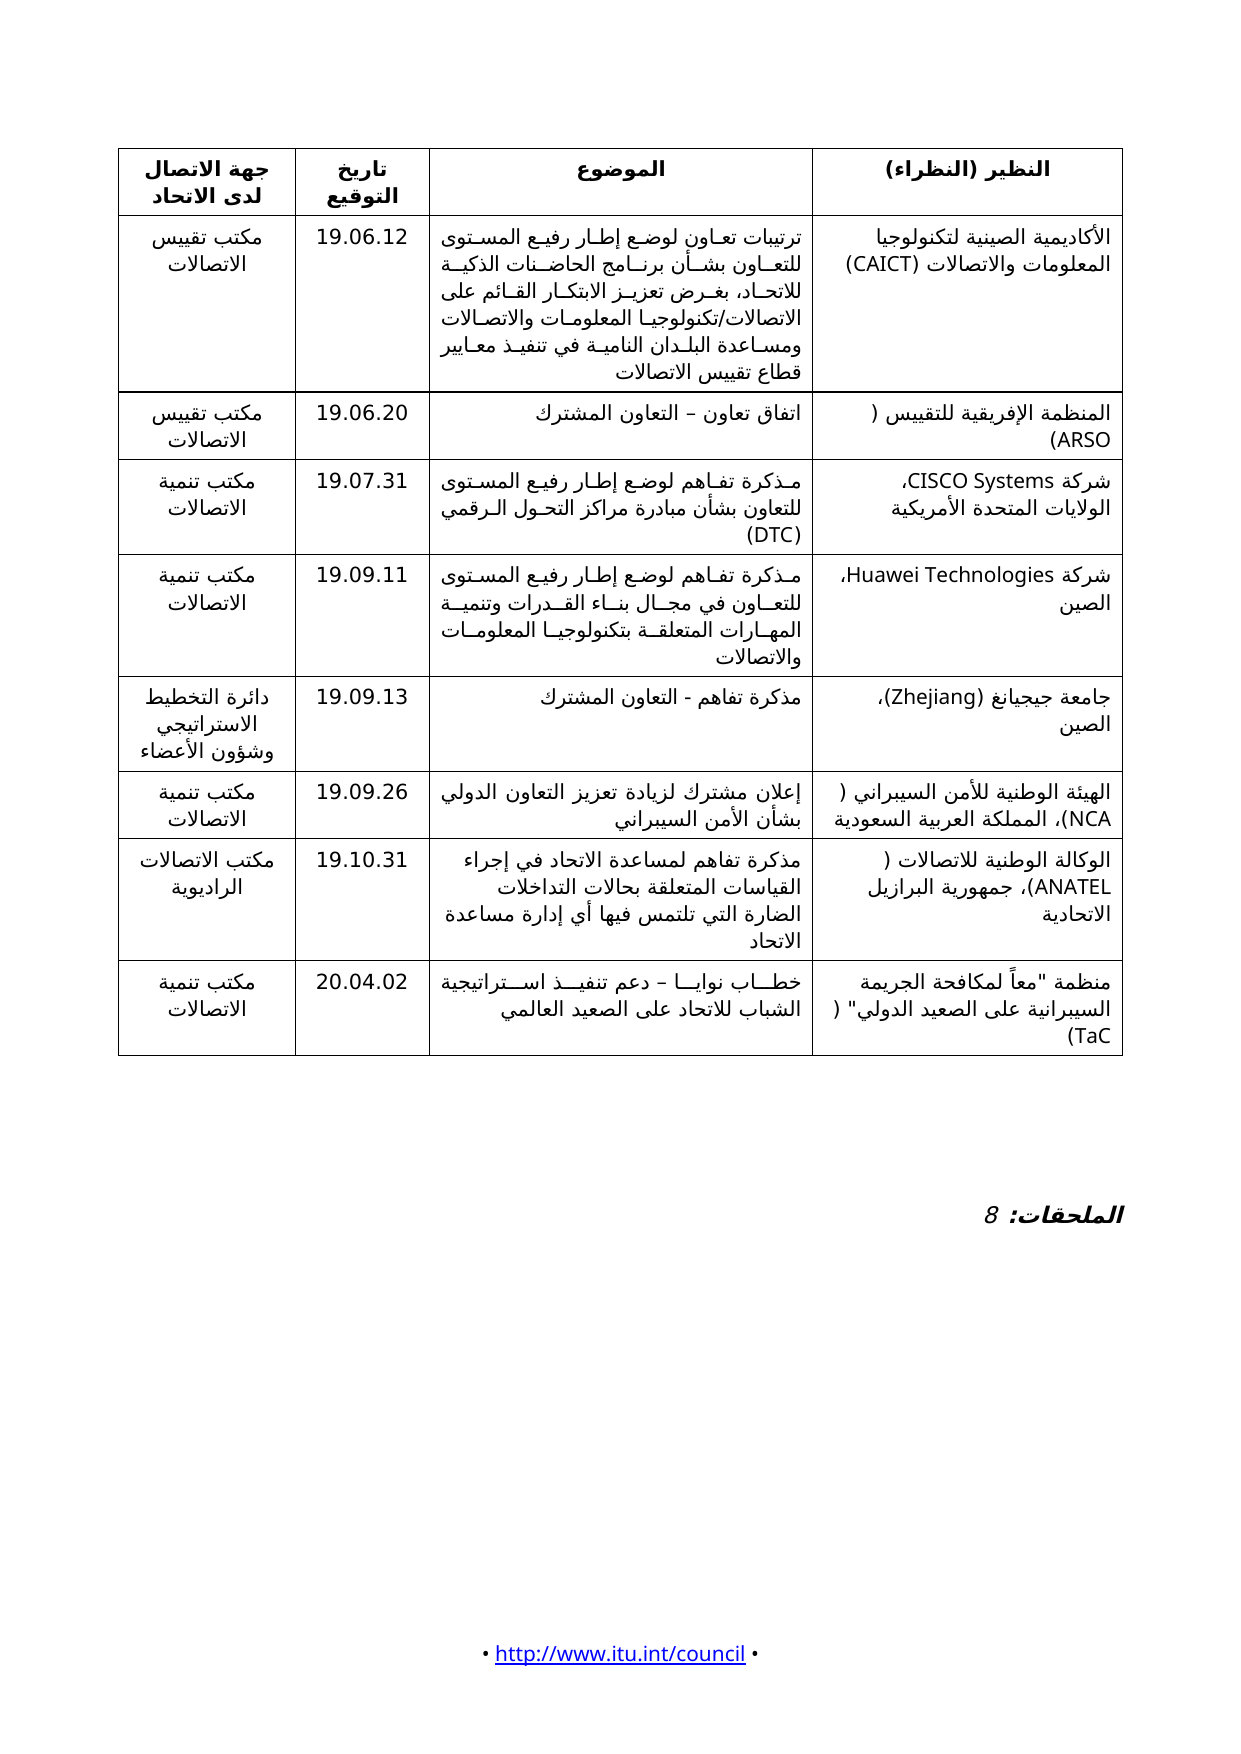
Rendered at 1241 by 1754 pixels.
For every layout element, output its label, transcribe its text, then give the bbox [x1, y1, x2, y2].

table_cell إعلان مشترك لزيادة تعزيز التعاون الدولي بشأن الأمن السيبراني [430, 772, 812, 838]
table_header النظير (النظراء) [813, 149, 1122, 215]
table_cell اتفاق تعاون – التعاون المشترك [430, 393, 812, 459]
table_cell مكتب تنمية الاتصالات [119, 961, 295, 1055]
table_cell خطاب نوايا – دعم تنفيذ استراتيجية الشباب للاتحاد على الصعيد العالمي [430, 961, 812, 1055]
table_cell شركة CISCO Systems، الولايات المتحدة الأمريكية [813, 460, 1122, 554]
table_cell مكتب تنمية الاتصالات [119, 555, 295, 676]
table_cell مذكرة تفاهم لوضع إطار رفيع المستوى للتعاون بشأن مبادرة مراكز التحول الرقمي (DTC) [430, 460, 812, 554]
table_cell الأكاديمية الصينية لتكنولوجيا المعلومات والاتصالات (CAICT) [813, 216, 1122, 391]
table_cell الهيئة الوطنية للأمن السيبراني (NCA)، المملكة العربية السعودية [813, 772, 1122, 838]
table_cell مذكرة تفاهم لوضع إطار رفيع المستوى للتعاون في مجال بناء القدرات وتنمية المهارات المتعلقة بتكنولوجيا المعلومات والاتصالات [430, 555, 812, 676]
table_cell 19.06.12 [296, 216, 429, 391]
table_cell المنظمة الإفريقية للتقييس (ARSO) [813, 393, 1122, 459]
table_cell منظمة "معاً لمكافحة الجريمة السيبرانية على الصعيد الدولي" (TaC) [813, 961, 1122, 1055]
table_cell 20.04.02 [296, 961, 429, 1055]
table_header الموضوع [430, 149, 812, 215]
table_header جهة الاتصال لدى الاتحاد [119, 149, 295, 215]
table_cell الوكالة الوطنية للاتصالات (ANATEL)، جمهورية البرازيل الاتحادية [813, 839, 1122, 960]
table_cell مذكرة تفاهم - التعاون المشترك [430, 677, 812, 771]
table_cell دائرة التخطيط الاستراتيجي وشؤون الأعضاء [119, 677, 295, 771]
text الملحقات: 8 [118, 1206, 1122, 1227]
table_header تاريخ التوقيع [296, 149, 429, 215]
table_cell مكتب تقييس الاتصالات [119, 216, 295, 391]
table_cell شركة Huawei Technologies، الصين [813, 555, 1122, 676]
table_cell 19.09.11 [296, 555, 429, 676]
table_cell مكتب الاتصالات الراديوية [119, 839, 295, 960]
table_cell مكتب تنمية الاتصالات [119, 460, 295, 554]
table_cell 19.07.31 [296, 460, 429, 554]
table_cell ترتيبات تعاون لوضع إطار رفيع المستوى للتعاون بشأن برنامج الحاضنات الذكية للاتحاد، بغرض تعزيز الابتكار القائم على الاتصالات/تكنولوجيا المعلومات والاتصالات ومساعدة البلدان النامية في تنفيذ معايير قطاع تقييس الاتصالات [430, 216, 812, 391]
table_cell 19.10.31 [296, 839, 429, 960]
table_cell مكتب تنمية الاتصالات [119, 772, 295, 838]
table_cell 19.09.26 [296, 772, 429, 838]
table_cell جامعة جيجيانغ (Zhejiang)، الصين [813, 677, 1122, 771]
table_cell مكتب تقييس الاتصالات [119, 393, 295, 459]
table_cell 19.09.13 [296, 677, 429, 771]
table_cell مذكرة تفاهم لمساعدة الاتحاد في إجراء القياسات المتعلقة بحالات التداخلات الضارة التي تلتمس فيها أي إدارة مساعدة الاتحاد [430, 839, 812, 960]
table_cell 19.06.20 [296, 393, 429, 459]
